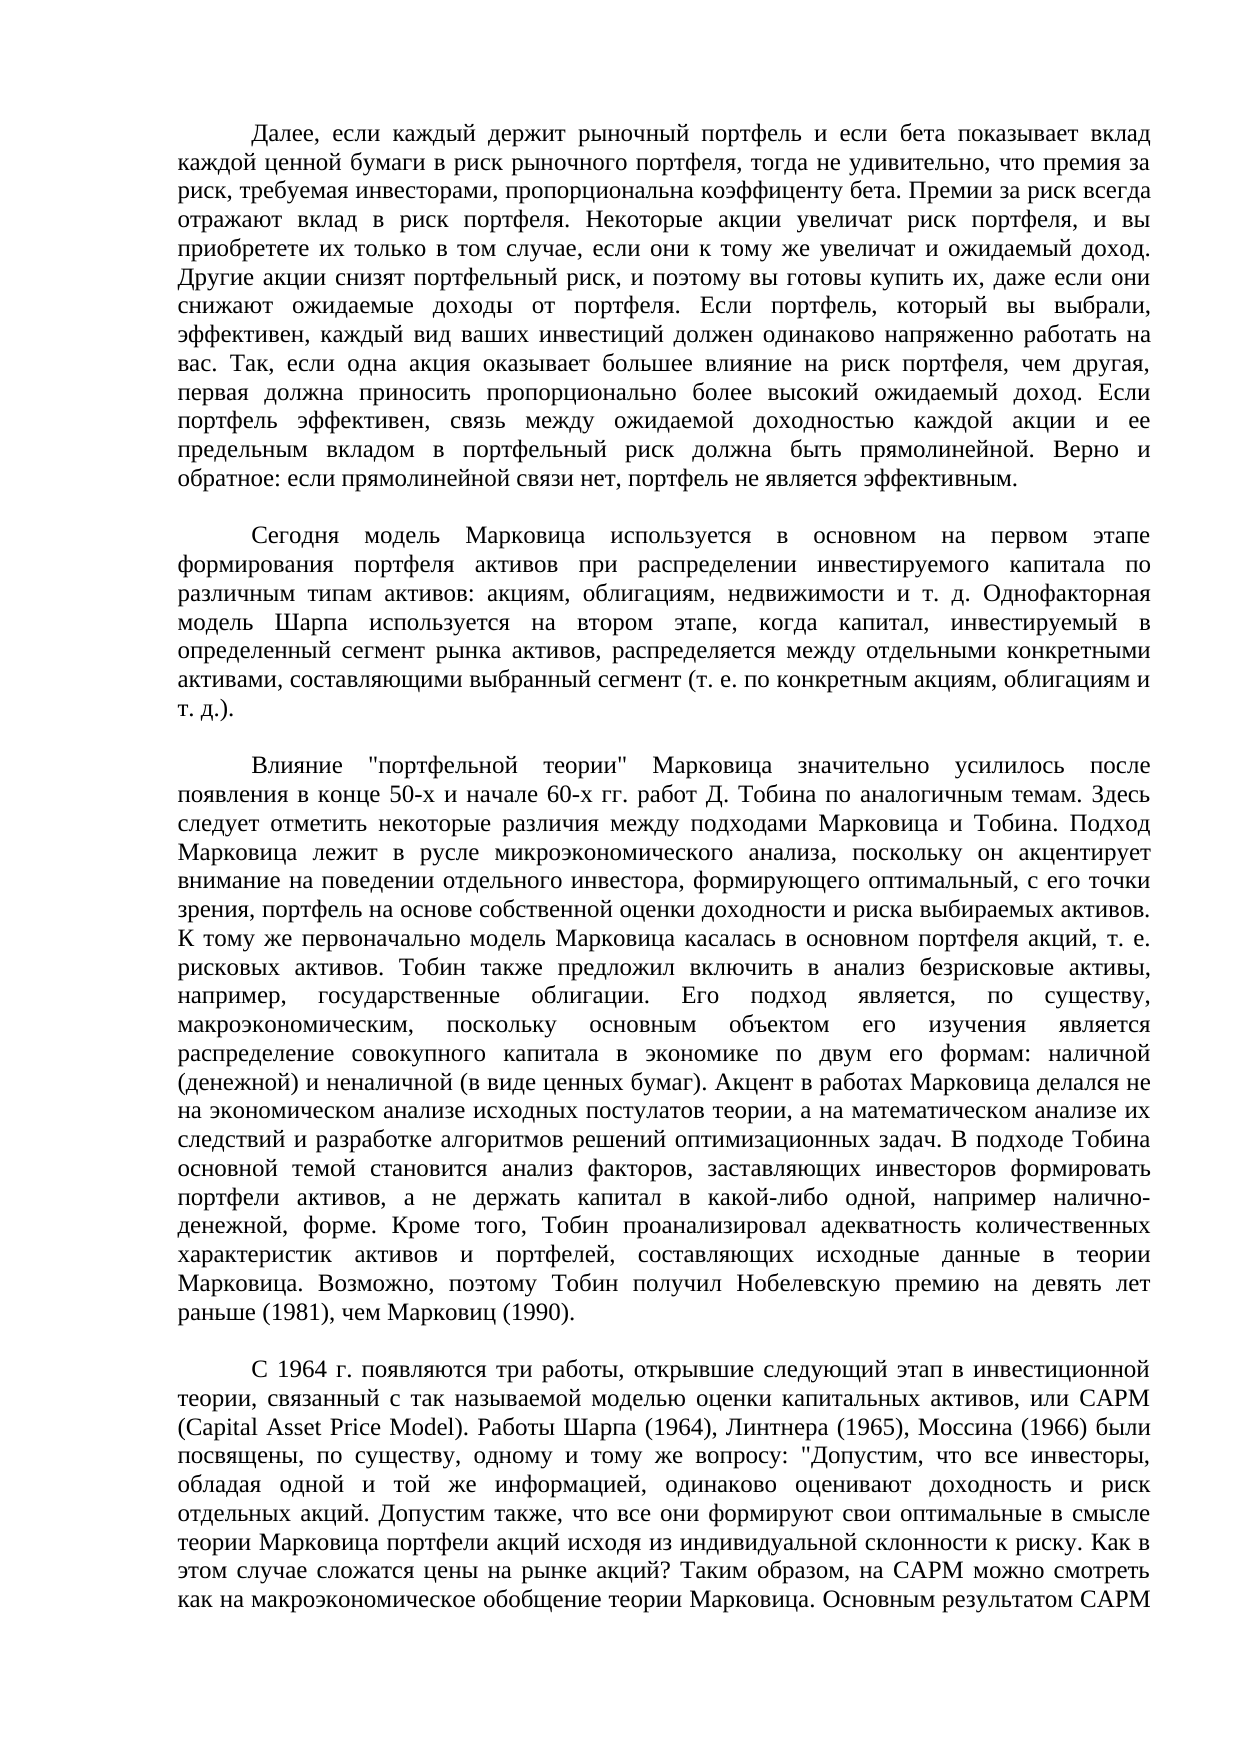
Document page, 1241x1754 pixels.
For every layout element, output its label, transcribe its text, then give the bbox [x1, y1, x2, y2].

text Влияние "портфельной теории" Марковица значительно усилилось после появления в конце 50-х и начале 60-х гг. работ Д. Тобина по аналогичным темам. Здесь следует отметить некоторые различия между подходами Марковица и Тобина. Подход Марковица лежит в русле микроэкономического анализа, поскольку он акцентирует внимание на поведении отдельного инвестора, формирующего оптимальный, с его точки зрения, портфель на основе собственной оценки доходности и риска выбираемых активов. К тому же первоначально модель Марковица касалась в основном портфеля акций, т. е. рисковых активов. Тобин также предложил включить в анализ безрисковые активы, например, государственные облигации. Его подход является, по существу, макроэкономическим, поскольку основным объектом его изучения является распределение совокупного капитала в экономике по двум его формам: наличной (денежной) и неналичной (в виде ценных бумаг). Акцент в работах Марковица делался не на экономическом анализе исходных постулатов теории, а на математическом анализе их следствий и разработке алгоритмов решений оптимизационных задач. В подходе Тобина основной темой становится анализ факторов, заставляющих инвесторов формировать портфели активов, а не держать капитал в какой-либо одной, например налично-денежной, форме. Кроме того, Тобин проанализировал адекватность количественных характеристик активов и портфелей, составляющих исходные данные в теории Марковица. Возможно, поэтому Тобин получил Нобелевскую премию на девять лет раньше (1981), чем Марковиц (1990). [177, 751, 1152, 1326]
text Сегодня модель Марковица используется в основном на первом этапе формирования портфеля активов при распределении инвестируемого капитала по различным типам активов: акциям, облигациям, недвижимости и т. д. Однофакторная модель Шарпа используется на втором этапе, когда капитал, инвестируемый в определенный сегмент рынка активов, распределяется между отдельными конкретными активами, составляющими выбранный сегмент (т. е. по конкретным акциям, облигациям и т. д.). [177, 521, 1152, 722]
text Далее, если каждый держит рыночный портфель и если бета показывает вклад каждой ценной бумаги в риск рыночного портфеля, тогда не удивительно, что премия за риск, требуемая инвесторами, пропорциональна коэффиценту бета. Премии за риск всегда отражают вклад в риск портфеля. Некоторые акции увеличат риск портфеля, и вы приобретете их только в том случае, если они к тому же увеличат и ожидаемый доход. Другие акции снизят портфельный риск, и поэтому вы готовы купить их, даже если они снижают ожидаемые доходы от портфеля. Если портфель, который вы выбрали, эффективен, каждый вид ваших инвестиций должен одинаково напряженно работать на вас. Так, если одна акция оказывает большее влияние на риск портфеля, чем другая, первая должна приносить пропорционально более высокий ожидаемый доход. Если портфель эффективен, связь между ожидаемой доходностью каждой акции и ее предельным вкладом в портфельный риск должна быть прямолинейной. Верно и обратное: если прямолинейной связи нет, портфель не является эффективным. [177, 118, 1152, 492]
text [177, 1354, 1152, 1613]
